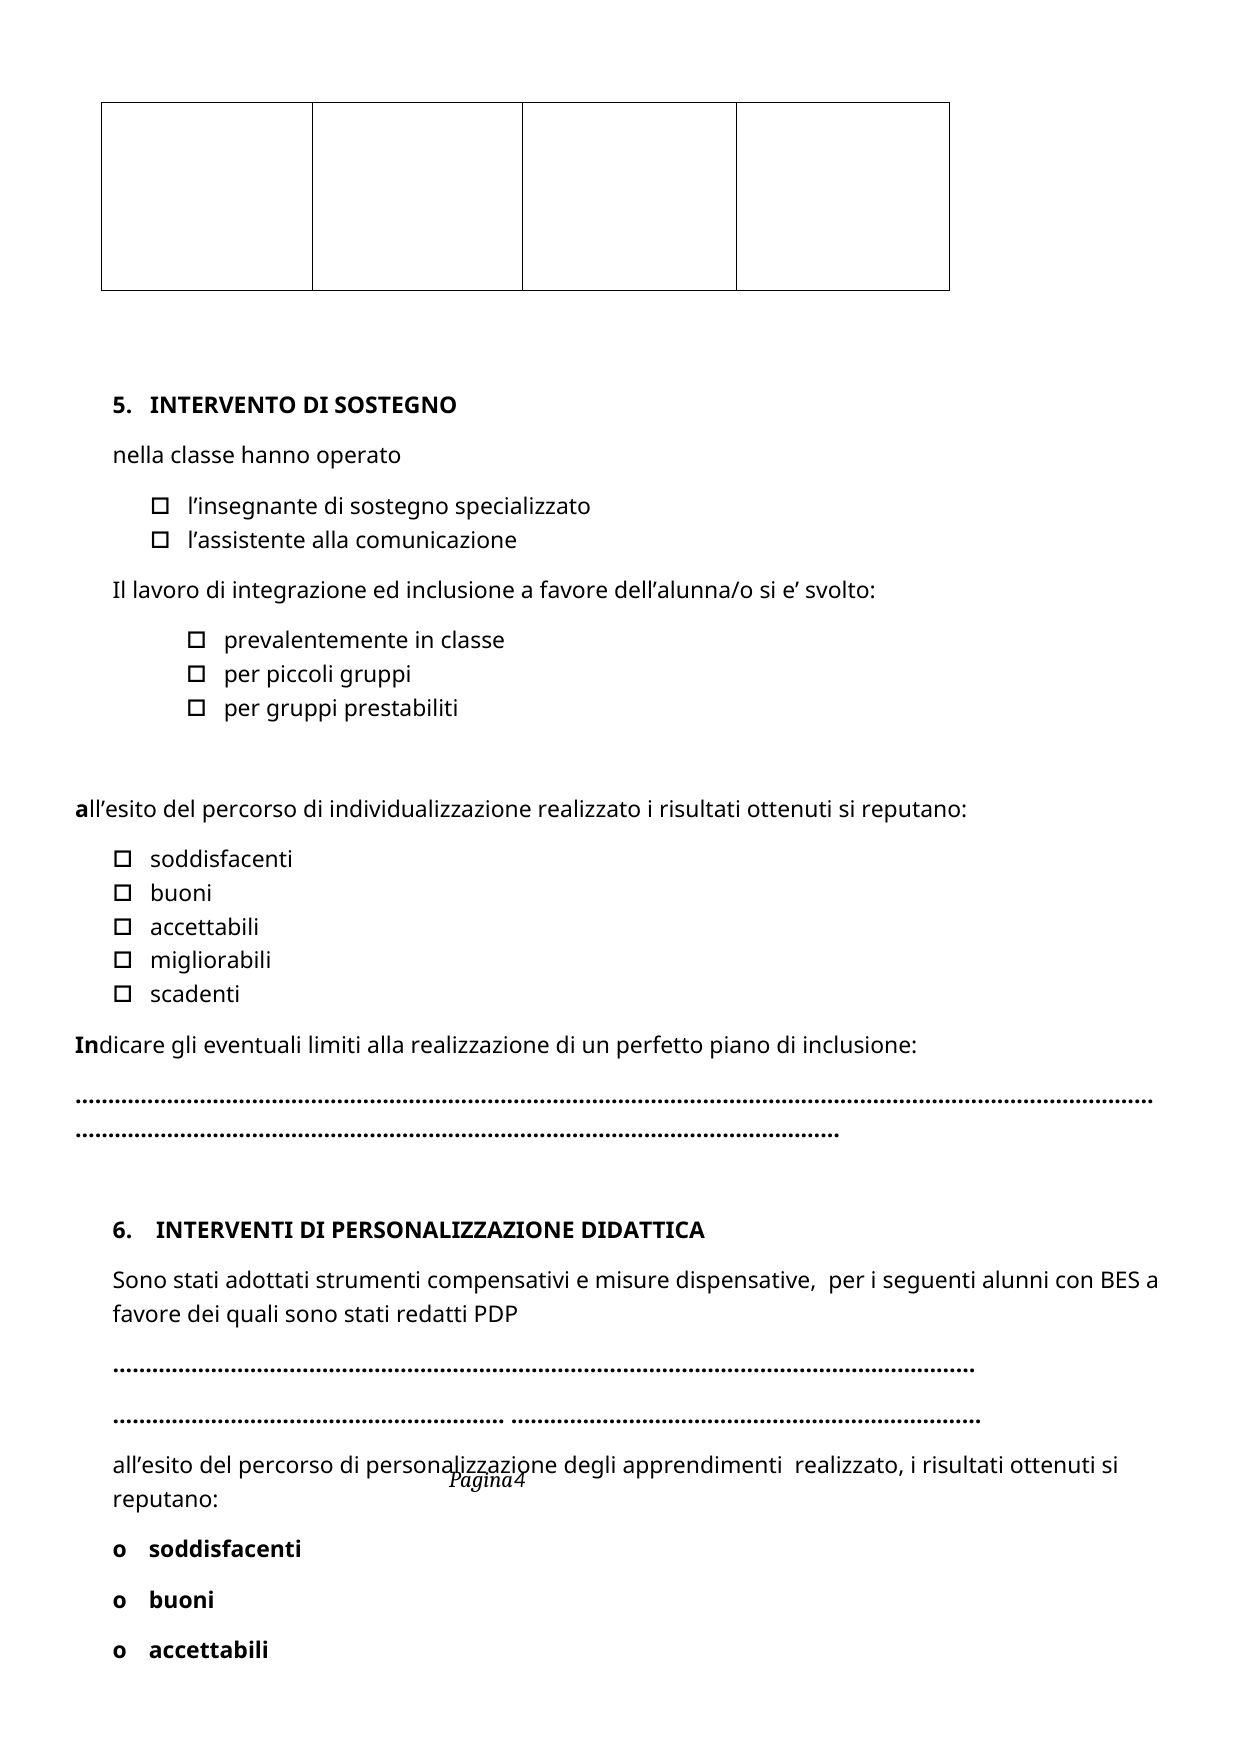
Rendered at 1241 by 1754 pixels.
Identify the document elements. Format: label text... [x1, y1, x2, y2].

table_cell [313, 103, 522, 290]
list accettabili [112, 911, 1165, 942]
list prevalentemente in classe [186, 624, 1165, 656]
text Indicare gli eventuali limiti alla realizzazione di un perfetto piano di inclusione: [75, 1028, 1165, 1060]
text ………………………………………………………………………………………………………………………………………………………………………………………………………………………………………………………… [75, 1079, 1165, 1144]
text all’esito del percorso di personalizzazione degli apprendimenti realizzato, i risultati ottenuti si reputano: [112, 1449, 1165, 1514]
text Il lavoro di integrazione ed inclusione a favore dell’alunna/o si e’ svolto: [112, 574, 1165, 605]
list buoni [112, 877, 1165, 908]
text Sono stati adottati strumenti compensativi e misure dispensative, per i seguenti alunni con BES a favore dei quali sono stati redatti PDP [112, 1264, 1165, 1329]
text nella classe hanno operato [112, 439, 1165, 471]
text all’esito del percorso di individualizzazione realizzato i risultati ottenuti si reputano: [75, 793, 1165, 824]
table_cell [737, 103, 949, 290]
list INTERVENTO DI SOSTEGNO [112, 389, 1165, 420]
list per gruppi prestabiliti [186, 692, 1165, 723]
list soddisfacenti [112, 843, 1165, 874]
text …………………………………………………………………………………………………………………… [112, 1348, 1165, 1379]
list migliorabili [112, 944, 1165, 976]
table_cell [523, 103, 736, 290]
list per piccoli gruppi [186, 658, 1165, 689]
list l’insegnante di sostegno specializzato [150, 490, 1165, 521]
list scadenti [112, 978, 1165, 1009]
text …………………………………………………… ……………………………………………………………… [112, 1398, 1165, 1430]
list INTERVENTI DI PERSONALIZZAZIONE DIDATTICA [112, 1213, 1165, 1245]
list l’assistente alla comunicazione [150, 523, 1165, 555]
text o buoni [112, 1583, 1165, 1615]
text o soddisfacenti [112, 1533, 1165, 1564]
text o accettabili [112, 1634, 1165, 1665]
table_cell [102, 103, 312, 290]
